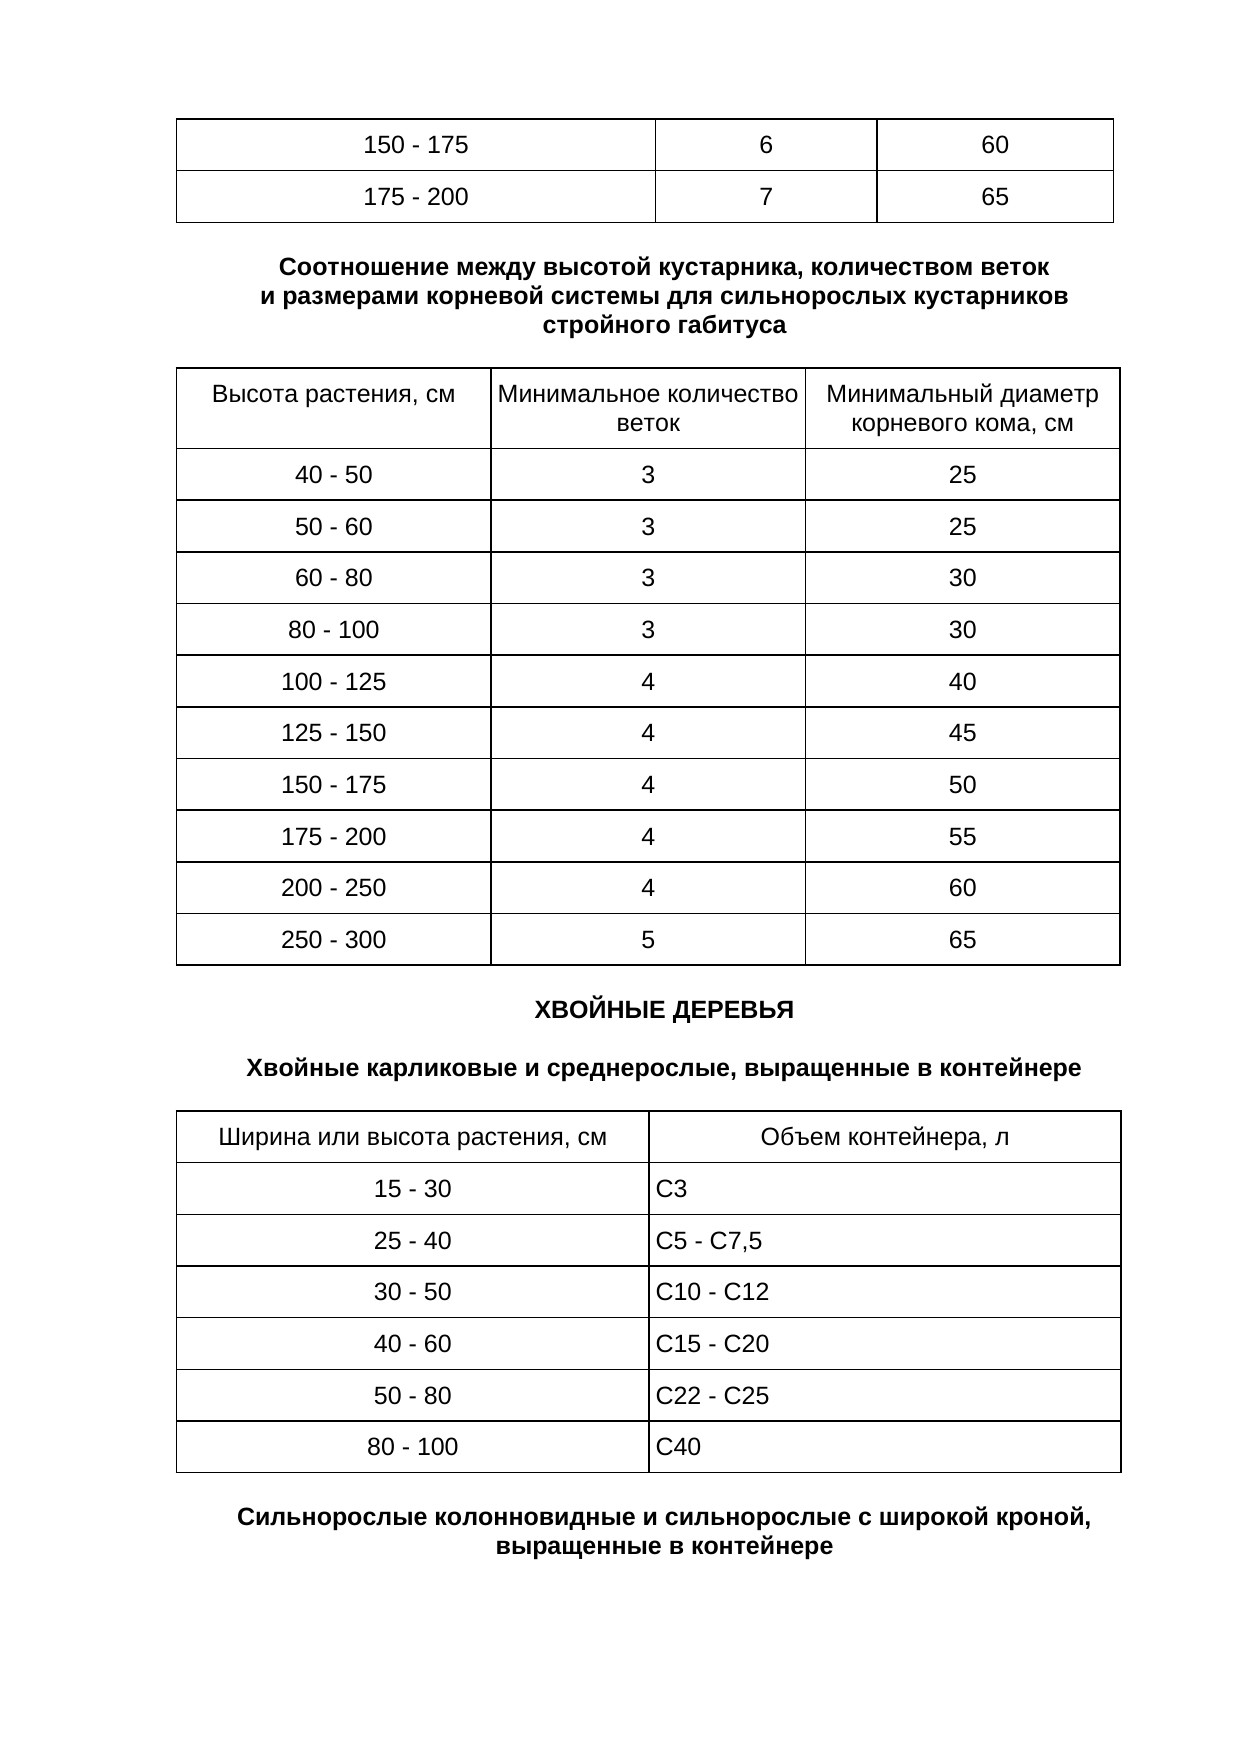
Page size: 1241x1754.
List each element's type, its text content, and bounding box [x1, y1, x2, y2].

text и размерами корневой системы для сильнорослых кустарников [177, 281, 1152, 309]
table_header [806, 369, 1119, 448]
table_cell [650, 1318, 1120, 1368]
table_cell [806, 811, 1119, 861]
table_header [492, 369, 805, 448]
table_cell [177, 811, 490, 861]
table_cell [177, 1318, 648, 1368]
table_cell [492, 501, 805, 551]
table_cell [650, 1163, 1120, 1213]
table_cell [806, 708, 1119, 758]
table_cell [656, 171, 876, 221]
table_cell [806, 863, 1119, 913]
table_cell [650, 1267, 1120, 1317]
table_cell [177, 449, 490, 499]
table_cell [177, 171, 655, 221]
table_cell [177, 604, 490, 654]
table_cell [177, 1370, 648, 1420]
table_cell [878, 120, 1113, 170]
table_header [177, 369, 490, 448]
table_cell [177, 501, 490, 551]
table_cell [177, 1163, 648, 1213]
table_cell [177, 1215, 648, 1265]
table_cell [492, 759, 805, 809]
text Хвойные карликовые и среднерослые, выращенные в контейнере [177, 1052, 1152, 1081]
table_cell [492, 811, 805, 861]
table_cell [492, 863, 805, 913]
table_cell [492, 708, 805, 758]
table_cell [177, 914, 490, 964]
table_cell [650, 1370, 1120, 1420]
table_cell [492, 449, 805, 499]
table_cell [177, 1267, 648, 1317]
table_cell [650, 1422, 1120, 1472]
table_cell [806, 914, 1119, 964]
text Соотношение между высотой кустарника, количеством веток [177, 252, 1152, 281]
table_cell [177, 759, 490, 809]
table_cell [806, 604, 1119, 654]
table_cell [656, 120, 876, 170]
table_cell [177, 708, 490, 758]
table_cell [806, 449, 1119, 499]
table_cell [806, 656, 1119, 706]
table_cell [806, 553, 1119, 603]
text выращенные в контейнере [177, 1531, 1152, 1560]
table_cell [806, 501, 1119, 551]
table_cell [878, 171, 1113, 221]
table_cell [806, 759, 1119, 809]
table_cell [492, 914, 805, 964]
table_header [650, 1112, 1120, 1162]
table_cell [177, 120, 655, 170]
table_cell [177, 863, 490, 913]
text Сильнорослые колонновидные и сильнорослые с широкой кроной, [177, 1502, 1152, 1531]
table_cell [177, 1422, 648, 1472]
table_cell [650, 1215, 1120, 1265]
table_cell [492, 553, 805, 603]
text ХВОЙНЫЕ ДЕРЕВЬЯ [177, 995, 1152, 1023]
text стройного габитуса [177, 309, 1152, 338]
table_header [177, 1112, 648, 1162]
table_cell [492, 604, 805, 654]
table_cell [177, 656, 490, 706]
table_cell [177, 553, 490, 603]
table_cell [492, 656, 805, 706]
